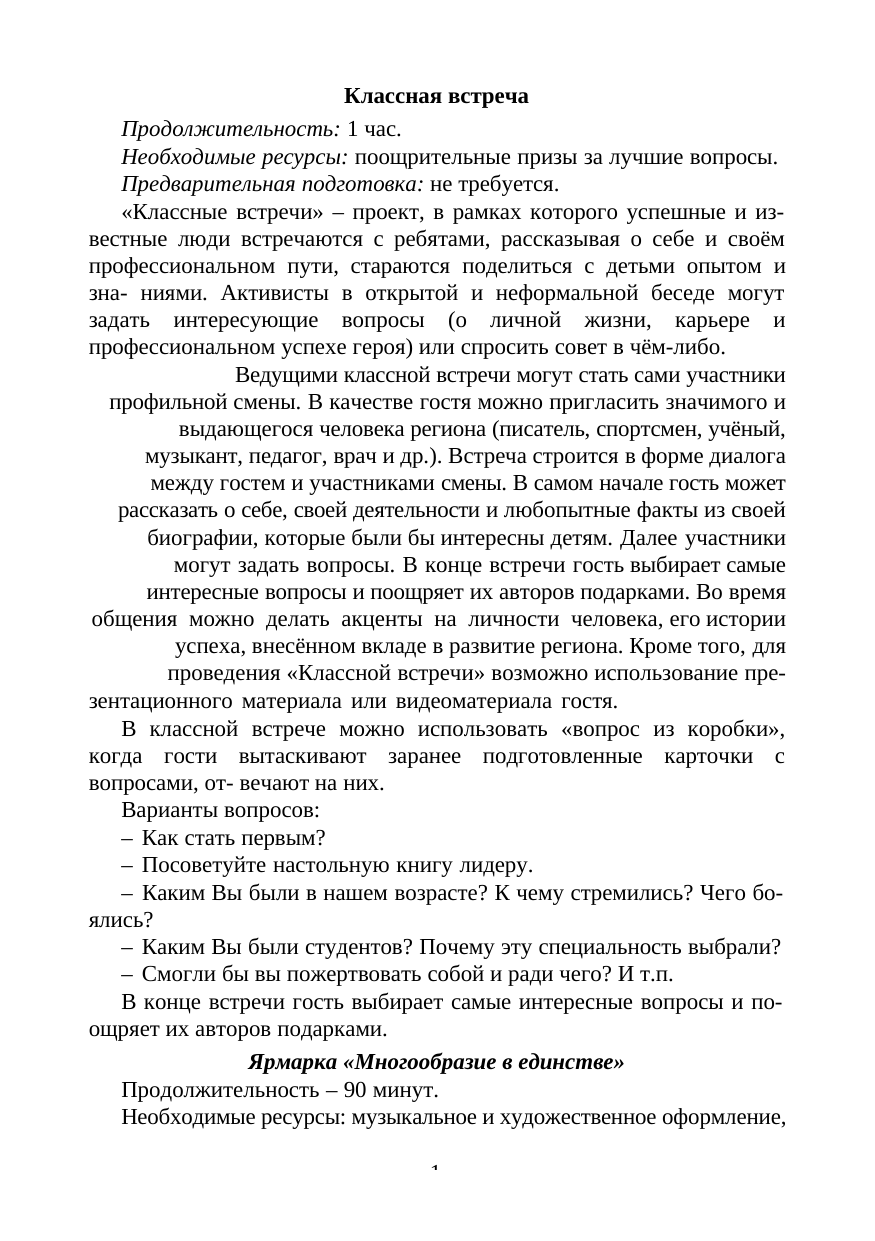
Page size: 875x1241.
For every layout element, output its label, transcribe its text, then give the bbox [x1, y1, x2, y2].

list Как стать первым? [121, 824, 799, 850]
text В конце встречи гость выбирает самые интересные вопросы и по- ощряет их авторов подарками. [88, 988, 799, 1041]
text зентационного материала или видеоматериала гостя. [88, 687, 799, 713]
list Каким Вы были в нашем возрасте? К чему стремились? Чего бо- ялись? [88, 879, 786, 932]
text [88, 1103, 787, 1130]
text В классной встрече можно использовать «вопрос из коробки», когда гости вытаскивают заранее подготовленные карточки с вопросами, от- вечают на них. [88, 714, 786, 795]
text Ведущими классной встречи могут стать сами участники профильной смены. В качестве гостя можно пригласить значимого и выдающегося человека региона (писатель, спортсмен, учёный, музыкант, педагог, врач и др.). Встреча строится в форме диалога между гостем и участниками смены. В самом начале гость может рассказать о себе, своей деятельности и любопытные факты из своей биографии, которые были бы интересны детям. Далее участники могут задать вопросы. В конце встречи гость выбирает самые интересные вопросы и поощряет их авторов подарками. Во время общения можно делать акценты на личности человека, его истории успеха, внесённом вкладе в развитие региона. Кроме того, для проведения «Классной встречи» возможно использование пре- [88, 361, 786, 685]
text Продолжительность: 1 час. [121, 116, 799, 142]
subtitle Классная встреча [344, 82, 799, 108]
text Варианты вопросов: [121, 796, 799, 822]
list Смогли бы вы пожертвовать собой и ради чего? И т.п. [121, 961, 799, 987]
text Необходимые ресурсы: поощрительные призы за лучшие вопросы. [121, 143, 799, 169]
text «Классные встречи» – проект, в рамках которого успешные и из- вестные люди встречаются с ребятами, рассказывая о себе и своём профессиональном пути, стараются поделиться с детьми опытом и зна- ниями. Активисты в открытой и неформальной беседе могут задать интересующие вопросы (о личной жизни, карьере и профессиональном успехе героя) или спросить совет в чём-либо. [88, 198, 786, 360]
subtitle Ярмарка «Многообразие в единстве» [248, 1048, 799, 1075]
list Каким Вы были студентов? Почему эту специальность выбрали? [121, 933, 799, 959]
list Посоветуйте настольную книгу лидеру. [121, 851, 799, 877]
text Продолжительность – 90 минут. [121, 1076, 799, 1102]
text Предварительная подготовка: не требуется. [121, 171, 799, 197]
